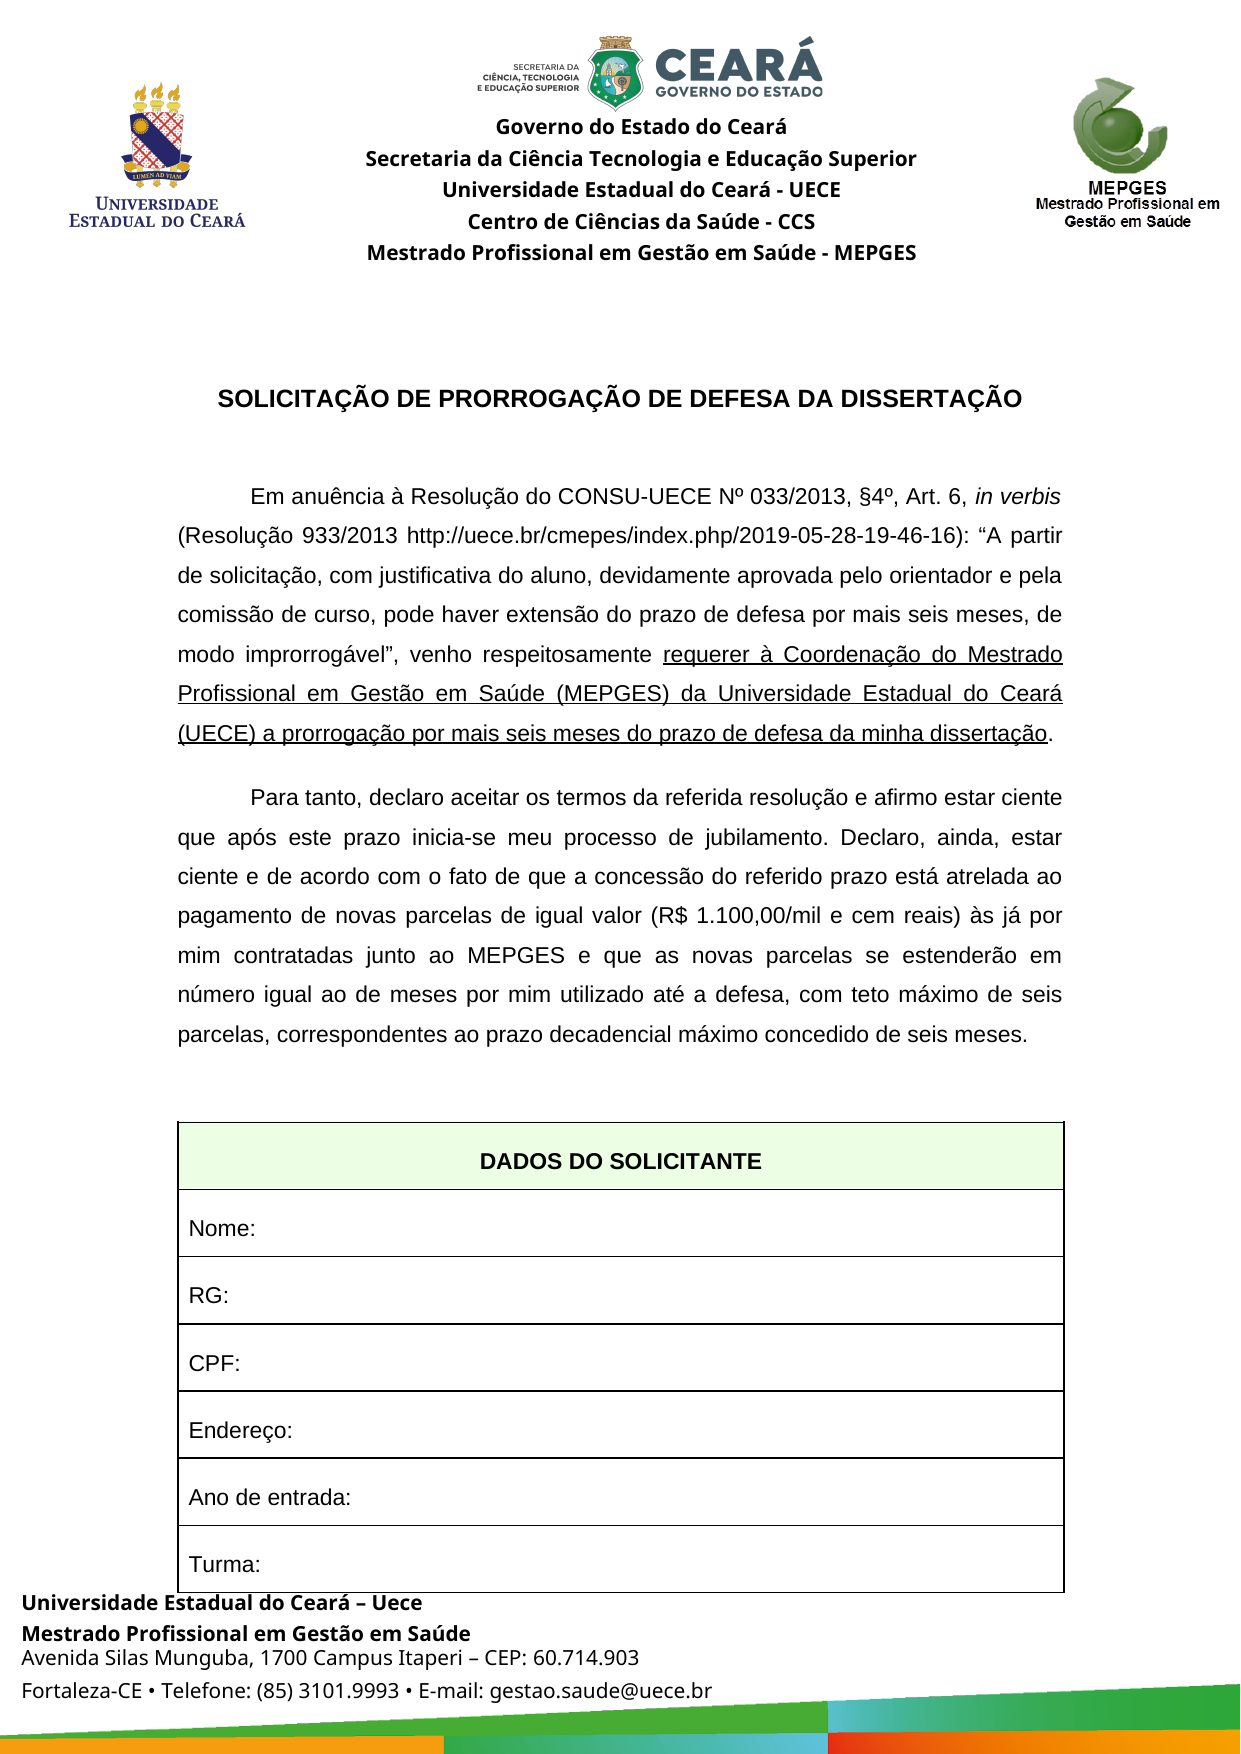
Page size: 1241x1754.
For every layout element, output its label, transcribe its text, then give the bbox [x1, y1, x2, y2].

picture [1031, 73, 1224, 237]
text Em anuência à Resolução do CONSU-UECE Nº 033/2013, §4º, Art. 6, in verbis (Resolução 933/2013 http://uece.br/cmepes/index.php/2019-05-28-19-46-16): “A partir de solicitação, com justificativa do aluno, devidamente aprovada pelo orientador e pela comissão de curso, pode haver extensão do prazo de defesa por mais seis meses, de modo improrrogável”, venho respeitosamente requerer à Coordenação do Mestrado Profissional em Gestão em Saúde (MEPGES) da Universidade Estadual do Ceará (UECE) a prorrogação por mais seis meses do prazo de defesa da minha dissertação. [177, 483, 1063, 703]
table_cell RG: [179, 1257, 1063, 1323]
picture [0, 1684, 1241, 1754]
picture [61, 74, 254, 235]
table_cell CPF: [179, 1325, 1063, 1390]
table_cell Endereço: [179, 1392, 1063, 1457]
table_cell Turma: [179, 1526, 1063, 1592]
picture [477, 36, 823, 112]
table_cell Nome: [179, 1190, 1063, 1256]
text SOLICITAÇÃO DE PRORROGAÇÃO DE DEFESA DA DISSERTAÇÃO [177, 384, 1063, 413]
text Para tanto, declaro aceitar os termos da referida resolução e afirmo estar ciente que após este prazo inicia-se meu processo de jubilamento. Declaro, ainda, estar ciente e de acordo com o fato de que a concessão do referido prazo está atrelada ao pagamento de novas parcelas de igual valor (R$ 1.100,00/mil e cem reais) às já por mim contratadas junto ao MEPGES e que as novas parcelas se estenderão em número igual ao de meses por mim utilizado até a defesa, com teto máximo de seis parcelas, correspondentes ao prazo decadencial máximo concedido de seis meses. [177, 784, 1063, 1047]
text Em anuência à Resolução do CONSU-UECE Nº 033/2013, §4º, Art. 6, in verbis (Resolução 933/2013 http://uece.br/cmepes/index.php/2019-05-28-19-46-16): “A partir de solicitação, com justificativa do aluno, devidamente aprovada pelo orientador e pela comissão de curso, pode haver extensão do prazo de defesa por mais seis meses, de modo improrrogável”, venho respeitosamente requerer à Coordenação do Mestrado Profissional em Gestão em Saúde (MEPGES) da Universidade Estadual do Ceará (UECE) a prorrogação por mais seis meses do prazo de defesa da minha dissertação. [177, 704, 1063, 746]
table_header DADOS DO SOLICITANTE [179, 1123, 1063, 1188]
table_cell Ano de entrada: [179, 1459, 1063, 1524]
